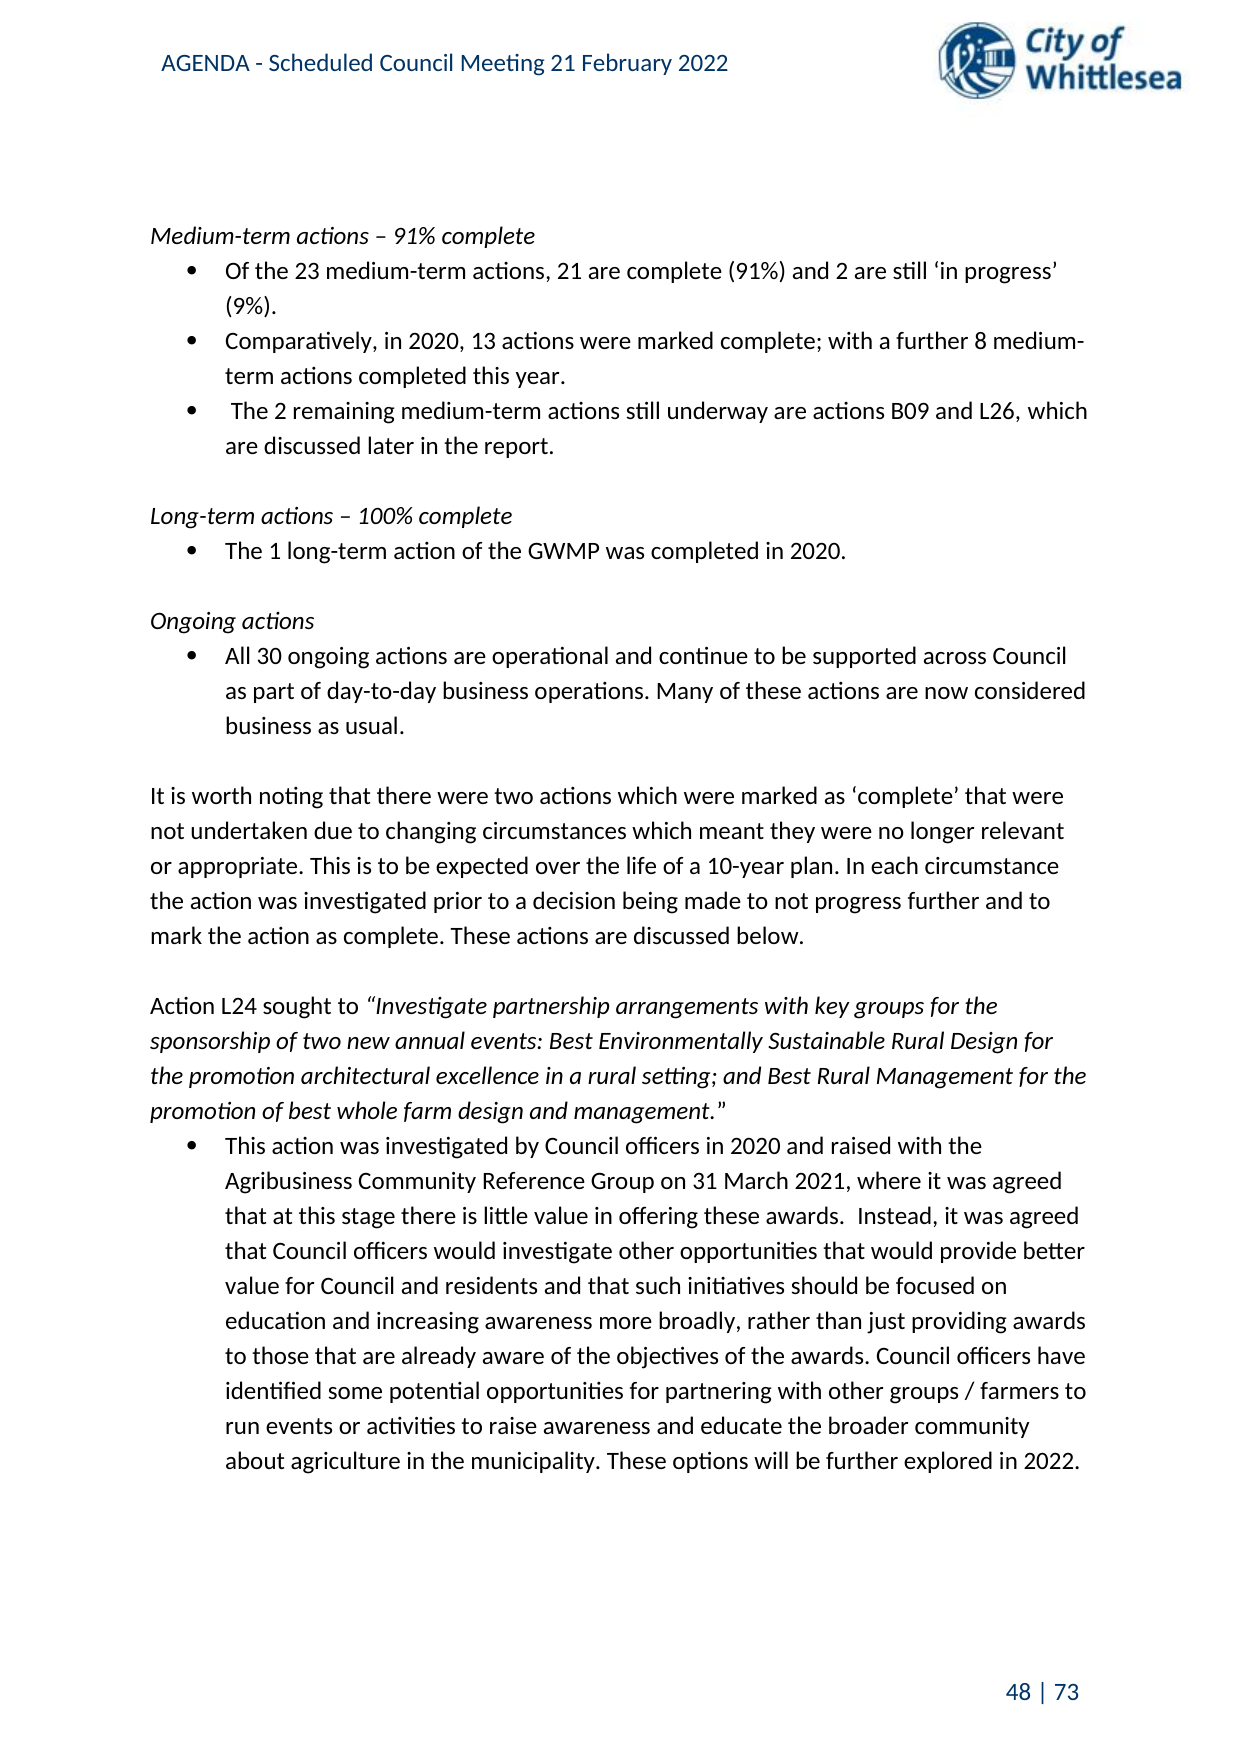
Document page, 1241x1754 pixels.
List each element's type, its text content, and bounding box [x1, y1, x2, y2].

text It is worth noting that there were two actions which were marked as ‘complete’ that were not undertaken due to changing circumstances which meant they were no longer relevant or appropriate. This is to be expected over the life of a 10-year plan. In each circumstance the action was investigated prior to a decision being made to not progress further and to mark the action as complete. These actions are discussed below. [150, 780, 1090, 951]
text Action L24 sought to “Investigate partnership arrangements with key groups for the sponsorship of two new annual events: Best Environmentally Sustainable Rural Design for the promotion architectural excellence in a rural setting; and Best Rural Management for the promotion of best whole farm design and management.” [150, 990, 1090, 1126]
list This action was investigated by Council officers in 2020 and raised with the Agribusiness Community Reference Group on 31 March 2021, where it was agreed that at this stage there is little value in offering these awards. Instead, it was agreed that Council officers would investigate other opportunities that would provide better value for Council and residents and that such initiatives should be focused on education and increasing awareness more broadly, rather than just providing awards to those that are already aware of the objectives of the awards. Council officers have identified some potential opportunities for partnering with other groups / farmers to run events or activities to raise awareness and educate the broader community about agriculture in the municipality. These options will be further explored in 2022. [187, 1130, 1090, 1476]
list The 2 remaining medium-term actions still underway are actions B09 and L26, which are discussed later in the report. [187, 395, 1090, 461]
picture [0, 0, 1241, 127]
list The 1 long-term action of the GWMP was completed in 2020. [187, 535, 1090, 566]
list Of the 23 medium-term actions, 21 are complete (91%) and 2 are still ‘in progress’ (9%). [187, 255, 1090, 321]
list All 30 ongoing actions are operational and continue to be supported across Council as part of day-to-day business operations. Many of these actions are now considered business as usual. [187, 640, 1090, 741]
text Medium-term actions – 91% complete [150, 220, 1090, 251]
text Ongoing actions [150, 605, 1090, 636]
list Comparatively, in 2020, 13 actions were marked complete; with a further 8 medium-term actions completed this year. [187, 325, 1090, 391]
text Long-term actions – 100% complete [150, 500, 1090, 531]
